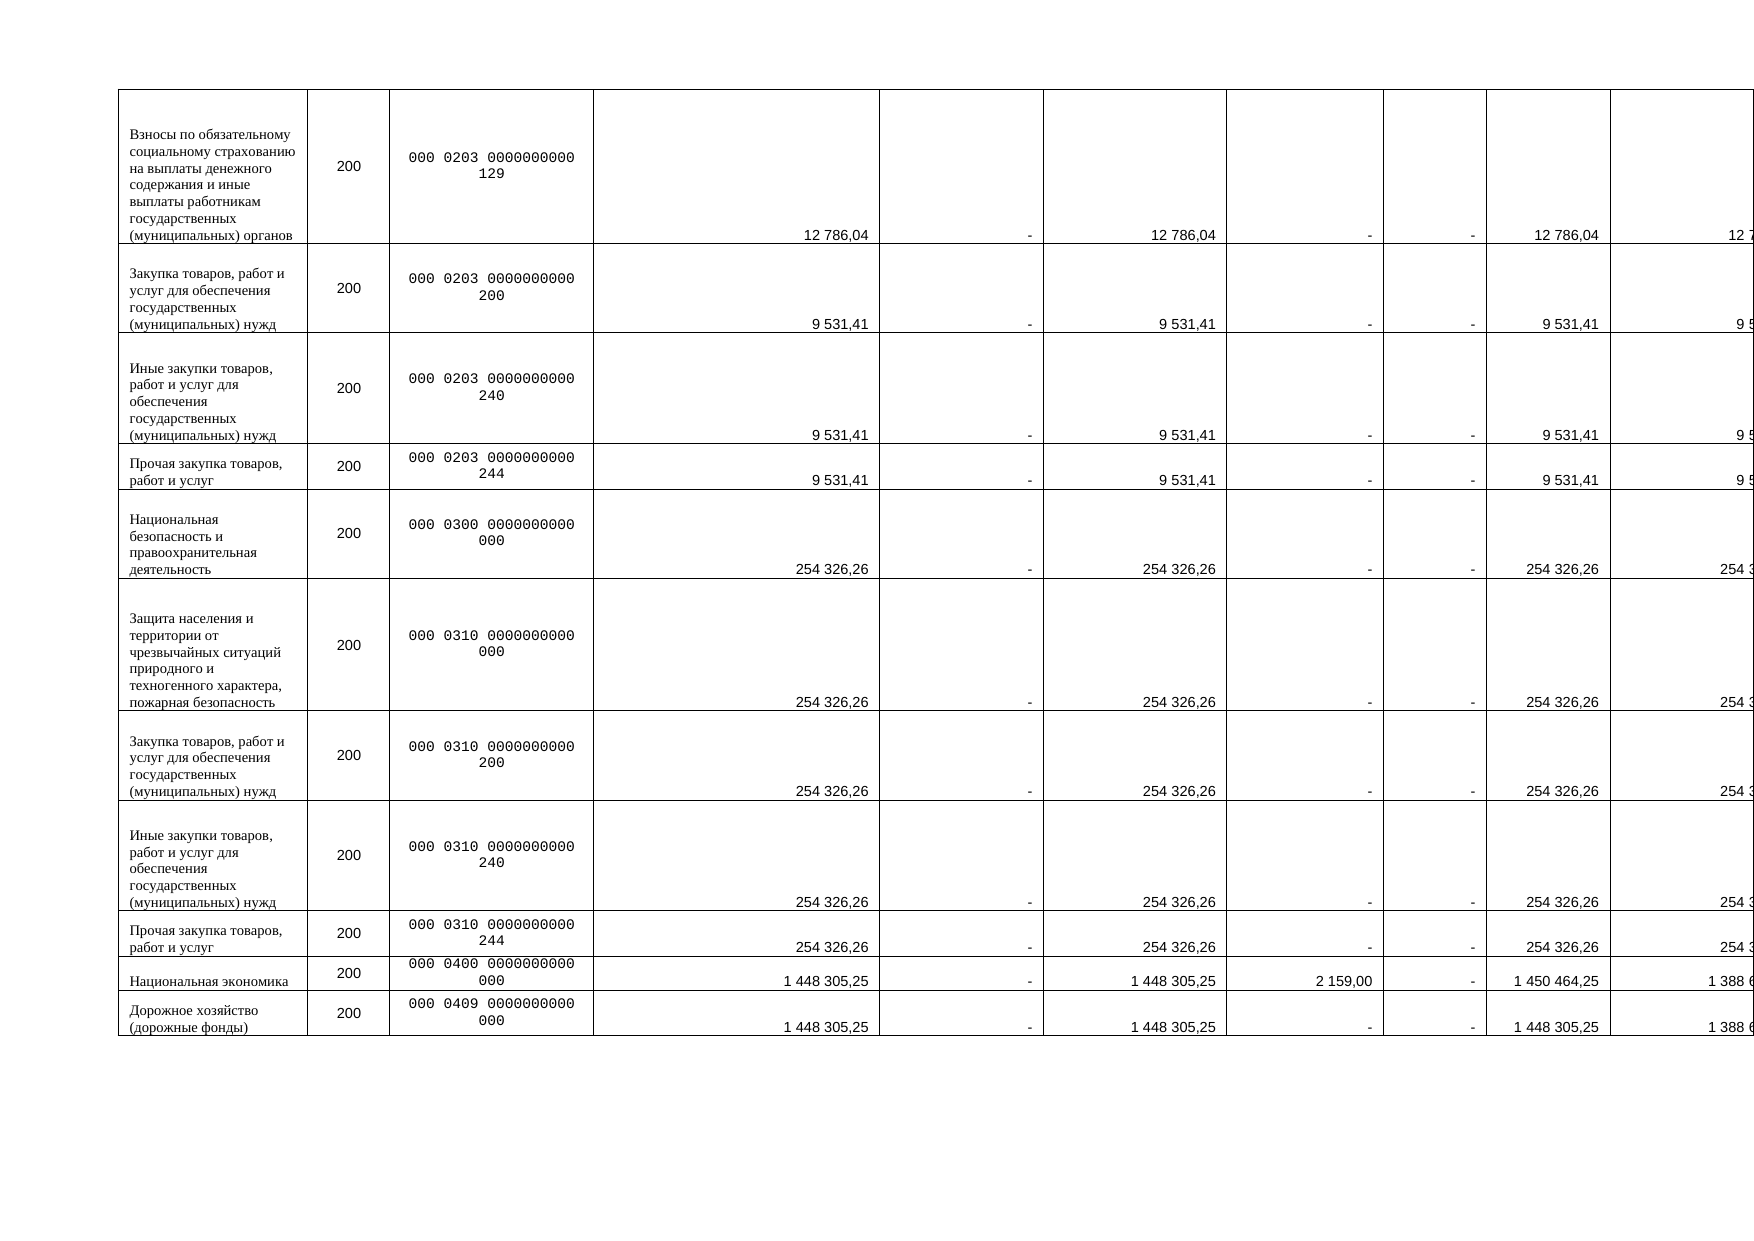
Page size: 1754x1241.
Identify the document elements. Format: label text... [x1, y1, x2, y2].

table_cell 200 [308, 333, 389, 443]
table_cell 200 [308, 911, 389, 956]
table_cell Дорожное хозяйство (дорожные фонды) [119, 991, 307, 1035]
table_cell - [1227, 911, 1383, 956]
table_cell 000 0310 0000000000 240 [390, 801, 593, 910]
table_cell Взносы по обязательному социальному страхованию на выплаты денежного содержания и иные выплаты работникам государственных (муниципальных) органов [119, 90, 307, 243]
table_cell 9 531,41 [1487, 244, 1610, 332]
table_cell 200 [308, 490, 389, 578]
table_cell 9 531,41 [1044, 333, 1226, 443]
table_cell - [1384, 333, 1486, 443]
table_cell 254 326,26 [1611, 911, 1753, 956]
table_cell - [880, 911, 1043, 956]
table_cell 254 326,26 [1044, 801, 1226, 910]
table_cell - [1227, 801, 1383, 910]
table_cell 254 326,26 [594, 579, 879, 710]
table_cell 254 326,26 [1487, 801, 1610, 910]
table_cell 254 326,26 [594, 711, 879, 799]
table_cell Защита населения и территории от чрезвычайных ситуаций природного и техногенного характера, пожарная безопасность [119, 579, 307, 710]
table_cell - [880, 244, 1043, 332]
table_cell 9 531,41 [1611, 444, 1753, 488]
table_cell - [880, 579, 1043, 710]
table_cell 1 448 305,25 [594, 957, 879, 990]
table_cell 200 [308, 711, 389, 799]
table_cell 254 326,26 [1044, 911, 1226, 956]
table_cell - [1384, 711, 1486, 799]
table_cell 9 531,41 [594, 244, 879, 332]
table_cell - [1384, 801, 1486, 910]
table_cell - [880, 991, 1043, 1035]
table_cell - [1384, 579, 1486, 710]
table_cell 254 326,26 [1487, 490, 1610, 578]
table_cell Национальная безопасность и правоохранительная деятельность [119, 490, 307, 578]
table_cell - [1227, 991, 1383, 1035]
table_cell 254 326,26 [1611, 711, 1753, 799]
table_cell 200 [308, 991, 389, 1035]
table_cell - [880, 490, 1043, 578]
table_cell 1 388 600,48 [1611, 957, 1753, 990]
table_cell 000 0203 0000000000 244 [390, 444, 593, 488]
table_cell 254 326,26 [1044, 711, 1226, 799]
table_cell 254 326,26 [594, 911, 879, 956]
table_cell 254 326,26 [1044, 579, 1226, 710]
table_cell 12 786,04 [1487, 90, 1610, 243]
table_cell - [1227, 579, 1383, 710]
table_cell - [1384, 911, 1486, 956]
table_cell Прочая закупка товаров, работ и услуг [119, 444, 307, 488]
table_cell 000 0300 0000000000 000 [390, 490, 593, 578]
table_cell - [1384, 244, 1486, 332]
table_cell Иные закупки товаров, работ и услуг для обеспечения государственных (муниципальных) нужд [119, 801, 307, 910]
table_cell - [880, 801, 1043, 910]
table_cell 000 0203 0000000000 200 [390, 244, 593, 332]
table_cell - [1227, 711, 1383, 799]
table_cell 000 0310 0000000000 200 [390, 711, 593, 799]
table_cell 254 326,26 [1611, 579, 1753, 710]
table_cell 000 0310 0000000000 244 [390, 911, 593, 956]
table_cell 9 531,41 [1611, 333, 1753, 443]
table_cell 1 448 305,25 [1044, 957, 1226, 990]
table_cell - [1227, 90, 1383, 243]
table_cell 9 531,41 [1487, 333, 1610, 443]
table_cell Национальная экономика [119, 957, 307, 990]
table_cell Прочая закупка товаров, работ и услуг [119, 911, 307, 956]
table_cell 254 326,26 [1487, 911, 1610, 956]
table_cell 254 326,26 [1611, 490, 1753, 578]
table_cell 200 [308, 444, 389, 488]
table_cell Иные закупки товаров, работ и услуг для обеспечения государственных (муниципальных) нужд [119, 333, 307, 443]
table_cell - [880, 711, 1043, 799]
table_cell 000 0409 0000000000 000 [390, 991, 593, 1035]
table_cell 1 448 305,25 [1044, 991, 1226, 1035]
table_cell - [880, 333, 1043, 443]
table_cell 254 326,26 [1611, 801, 1753, 910]
table_cell 1 388 600,48 [1611, 991, 1753, 1035]
table_cell Закупка товаров, работ и услуг для обеспечения государственных (муниципальных) нужд [119, 711, 307, 799]
table_cell - [880, 444, 1043, 488]
table_cell 1 448 305,25 [594, 991, 879, 1035]
table_cell 000 0203 0000000000 129 [390, 90, 593, 243]
table_cell 254 326,26 [1487, 711, 1610, 799]
table_cell 9 531,41 [594, 444, 879, 488]
table_cell - [1384, 991, 1486, 1035]
table_cell 2 159,00 [1227, 957, 1383, 990]
table_cell 9 531,41 [594, 333, 879, 443]
table_cell 1 448 305,25 [1487, 991, 1610, 1035]
table_cell 254 326,26 [1044, 490, 1226, 578]
table_cell 9 531,41 [1611, 244, 1753, 332]
table_cell 000 0310 0000000000 000 [390, 579, 593, 710]
table_cell 12 786,04 [594, 90, 879, 243]
table_cell - [1384, 90, 1486, 243]
table_cell - [880, 90, 1043, 243]
table_cell 9 531,41 [1044, 444, 1226, 488]
table_cell 000 0400 0000000000 000 [390, 957, 593, 990]
table_cell 9 531,41 [1044, 244, 1226, 332]
table_cell 254 326,26 [594, 490, 879, 578]
table_cell 254 326,26 [1487, 579, 1610, 710]
table_cell - [1227, 333, 1383, 443]
table_cell 1 450 464,25 [1487, 957, 1610, 990]
table_cell 200 [308, 579, 389, 710]
table_cell 254 326,26 [594, 801, 879, 910]
table_cell 200 [308, 801, 389, 910]
table_cell - [1384, 490, 1486, 578]
table_cell Закупка товаров, работ и услуг для обеспечения государственных (муниципальных) нужд [119, 244, 307, 332]
table_cell 200 [308, 244, 389, 332]
table_cell 000 0203 0000000000 240 [390, 333, 593, 443]
table_cell 9 531,41 [1487, 444, 1610, 488]
table_cell - [1227, 490, 1383, 578]
table_cell 12 786,04 [1044, 90, 1226, 243]
table_cell 200 [308, 90, 389, 243]
table_cell - [1384, 444, 1486, 488]
table_cell - [1227, 244, 1383, 332]
table_cell - [880, 957, 1043, 990]
table_cell 12 786,04 [1611, 90, 1753, 243]
table_cell 200 [308, 957, 389, 990]
table_cell - [1384, 957, 1486, 990]
table_cell - [1227, 444, 1383, 488]
